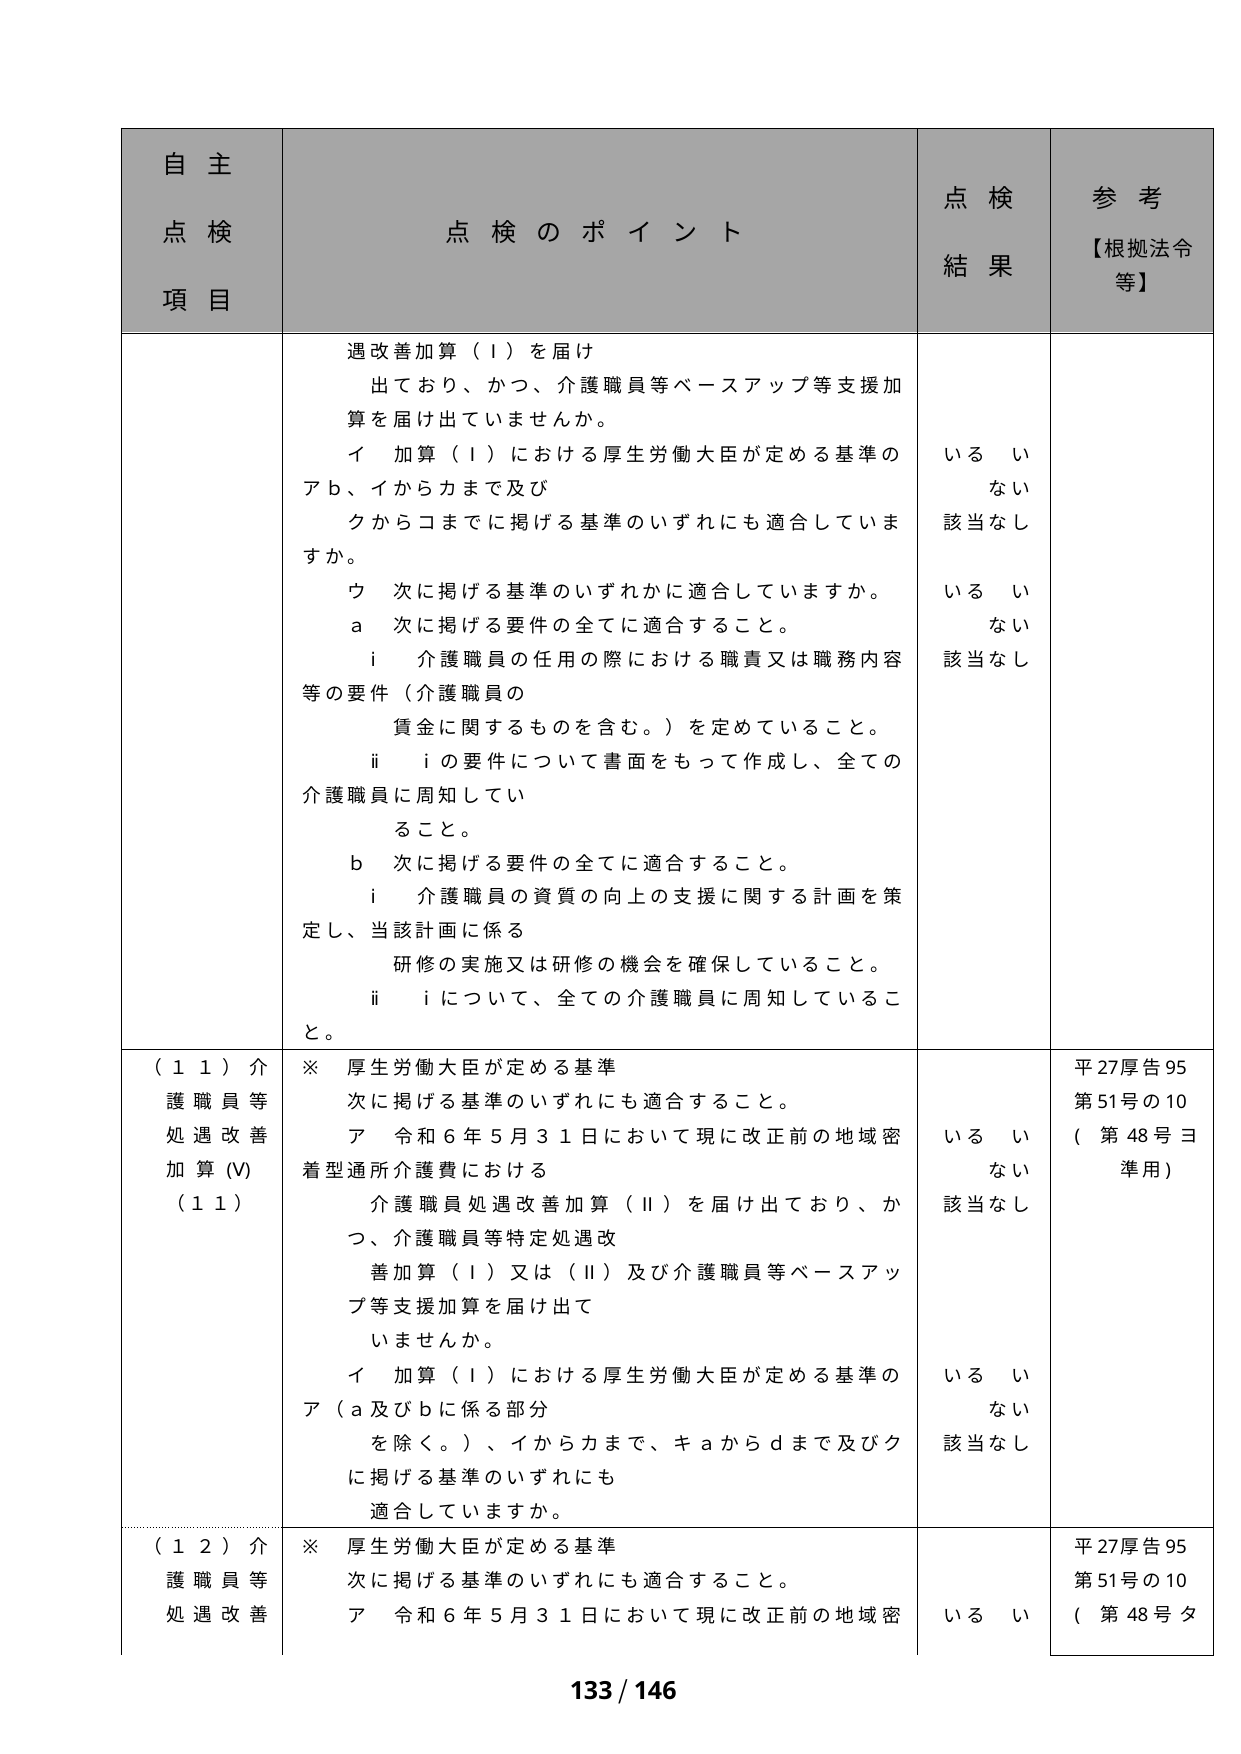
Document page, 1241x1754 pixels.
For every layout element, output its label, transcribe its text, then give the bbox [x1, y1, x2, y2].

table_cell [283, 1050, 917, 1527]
table_header 参考 【根拠法令等】 [1051, 129, 1213, 332]
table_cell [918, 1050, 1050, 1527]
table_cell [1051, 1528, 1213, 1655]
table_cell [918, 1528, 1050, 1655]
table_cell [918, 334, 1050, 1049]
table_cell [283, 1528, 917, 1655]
table_header 点検結果 [918, 129, 1050, 332]
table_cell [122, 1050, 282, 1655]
table_header 点検のポイント [283, 129, 917, 332]
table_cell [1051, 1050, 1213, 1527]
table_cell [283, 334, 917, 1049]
table_header 自主点検項目 [122, 129, 282, 332]
